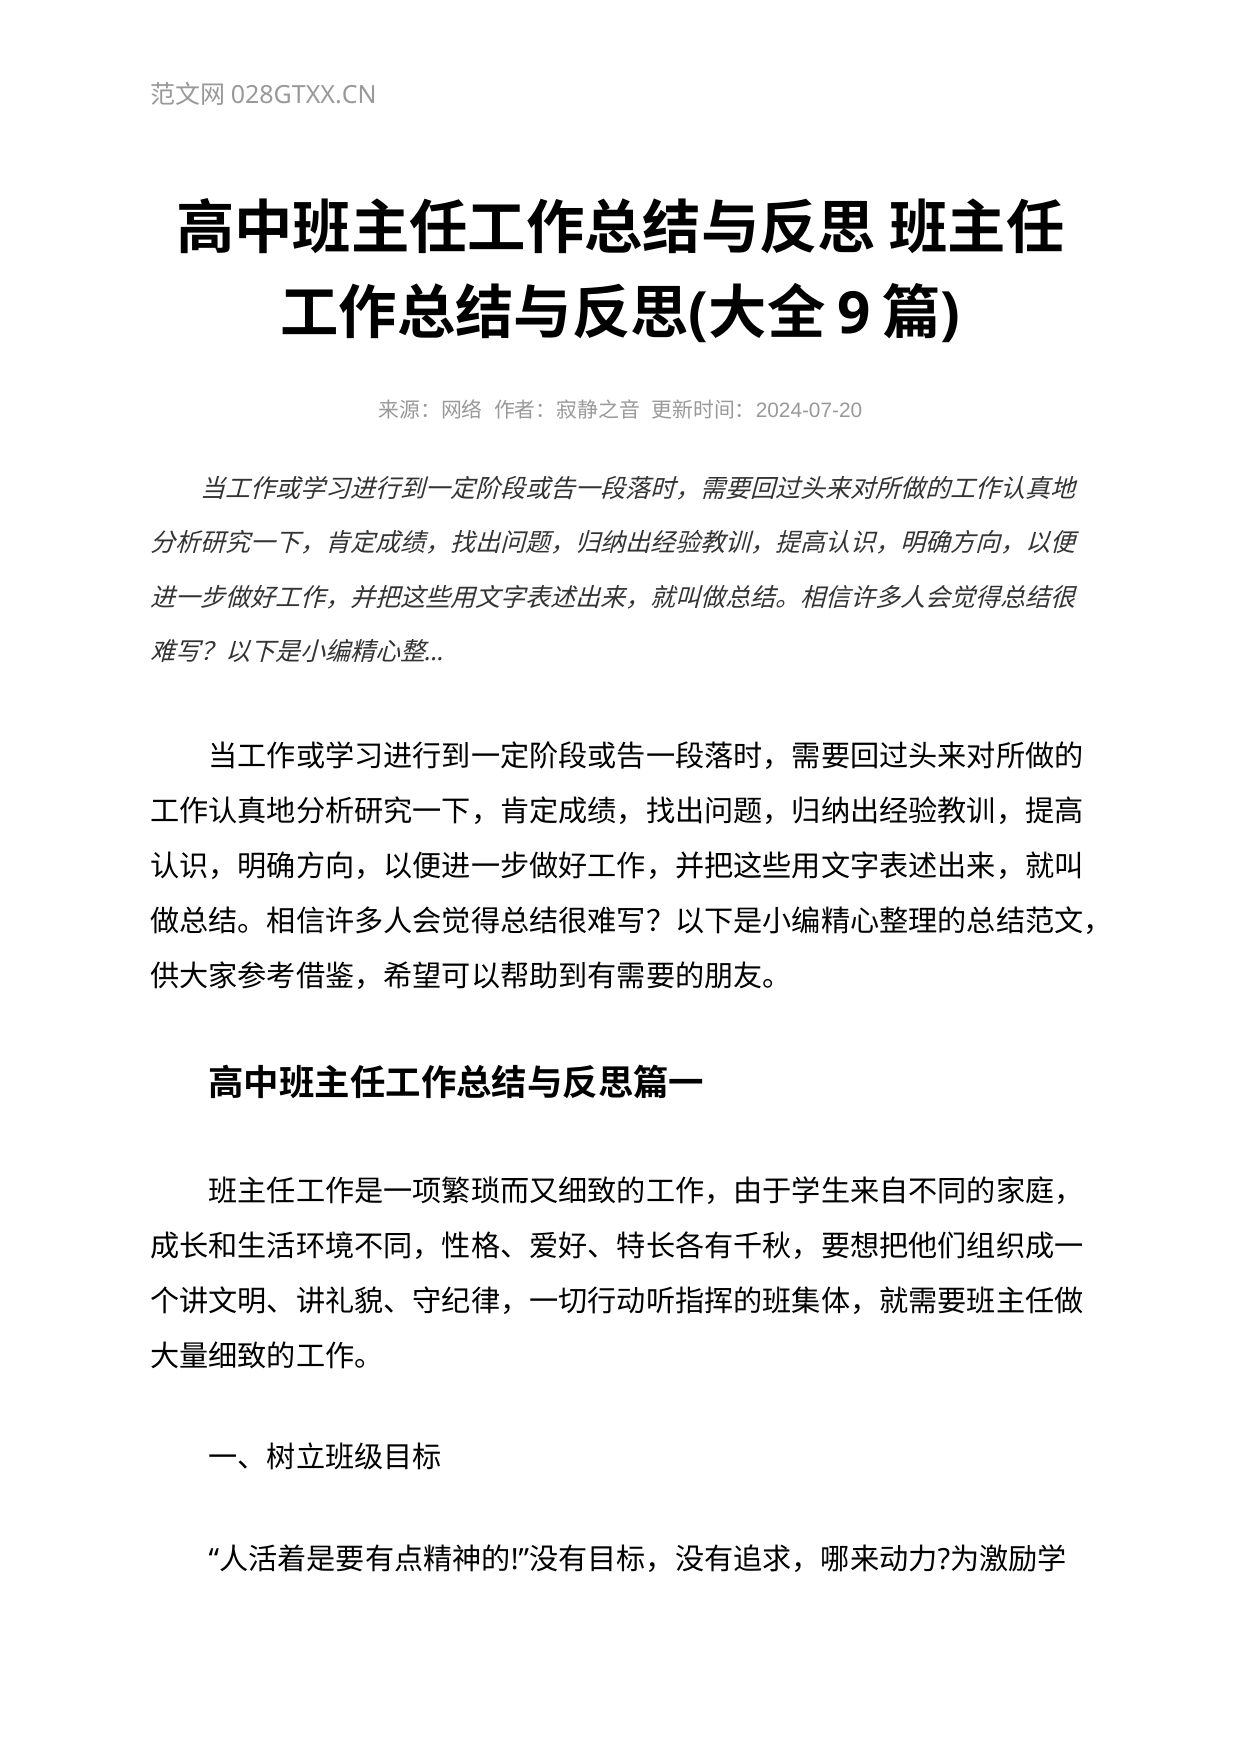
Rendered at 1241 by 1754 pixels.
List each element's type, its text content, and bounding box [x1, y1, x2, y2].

text 一、树立班级目标 [150, 1434, 1090, 1476]
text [150, 1536, 1090, 1578]
text 高中班主任工作总结与反思篇一 [150, 1054, 1090, 1105]
subtitle 高中班主任工作总结与反思 班主任工作总结与反思(大全9篇) [150, 181, 1090, 351]
text 当工作或学习进行到一定阶段或告一段落时，需要回过头来对所做的工作认真地分析研究一下，肯定成绩，找出问题，归纳出经验教训，提高认识，明确方向，以便进一步做好工作，并把这些用文字表述出来，就叫做总结。相信许多人会觉得总结很难写？以下是小编精心整理的总结范文，供大家参考借鉴，希望可以帮助到有需要的朋友。 [150, 733, 1090, 994]
text 来源：网络 作者：寂静之音 更新时间：2024-07-20 [150, 397, 1090, 421]
text 当工作或学习进行到一定阶段或告一段落时，需要回过头来对所做的工作认真地分析研究一下，肯定成绩，找出问题，归纳出经验教训，提高认识，明确方向，以便进一步做好工作，并把这些用文字表述出来，就叫做总结。相信许多人会觉得总结很难写？以下是小编精心整... [150, 468, 1090, 668]
text 班主任工作是一项繁琐而又细致的工作，由于学生来自不同的家庭，成长和生活环境不同，性格、爱好、特长各有千秋，要想把他们组织成一个讲文明、讲礼貌、守纪律，一切行动听指挥的班集体，就需要班主任做大量细致的工作。 [150, 1167, 1090, 1374]
